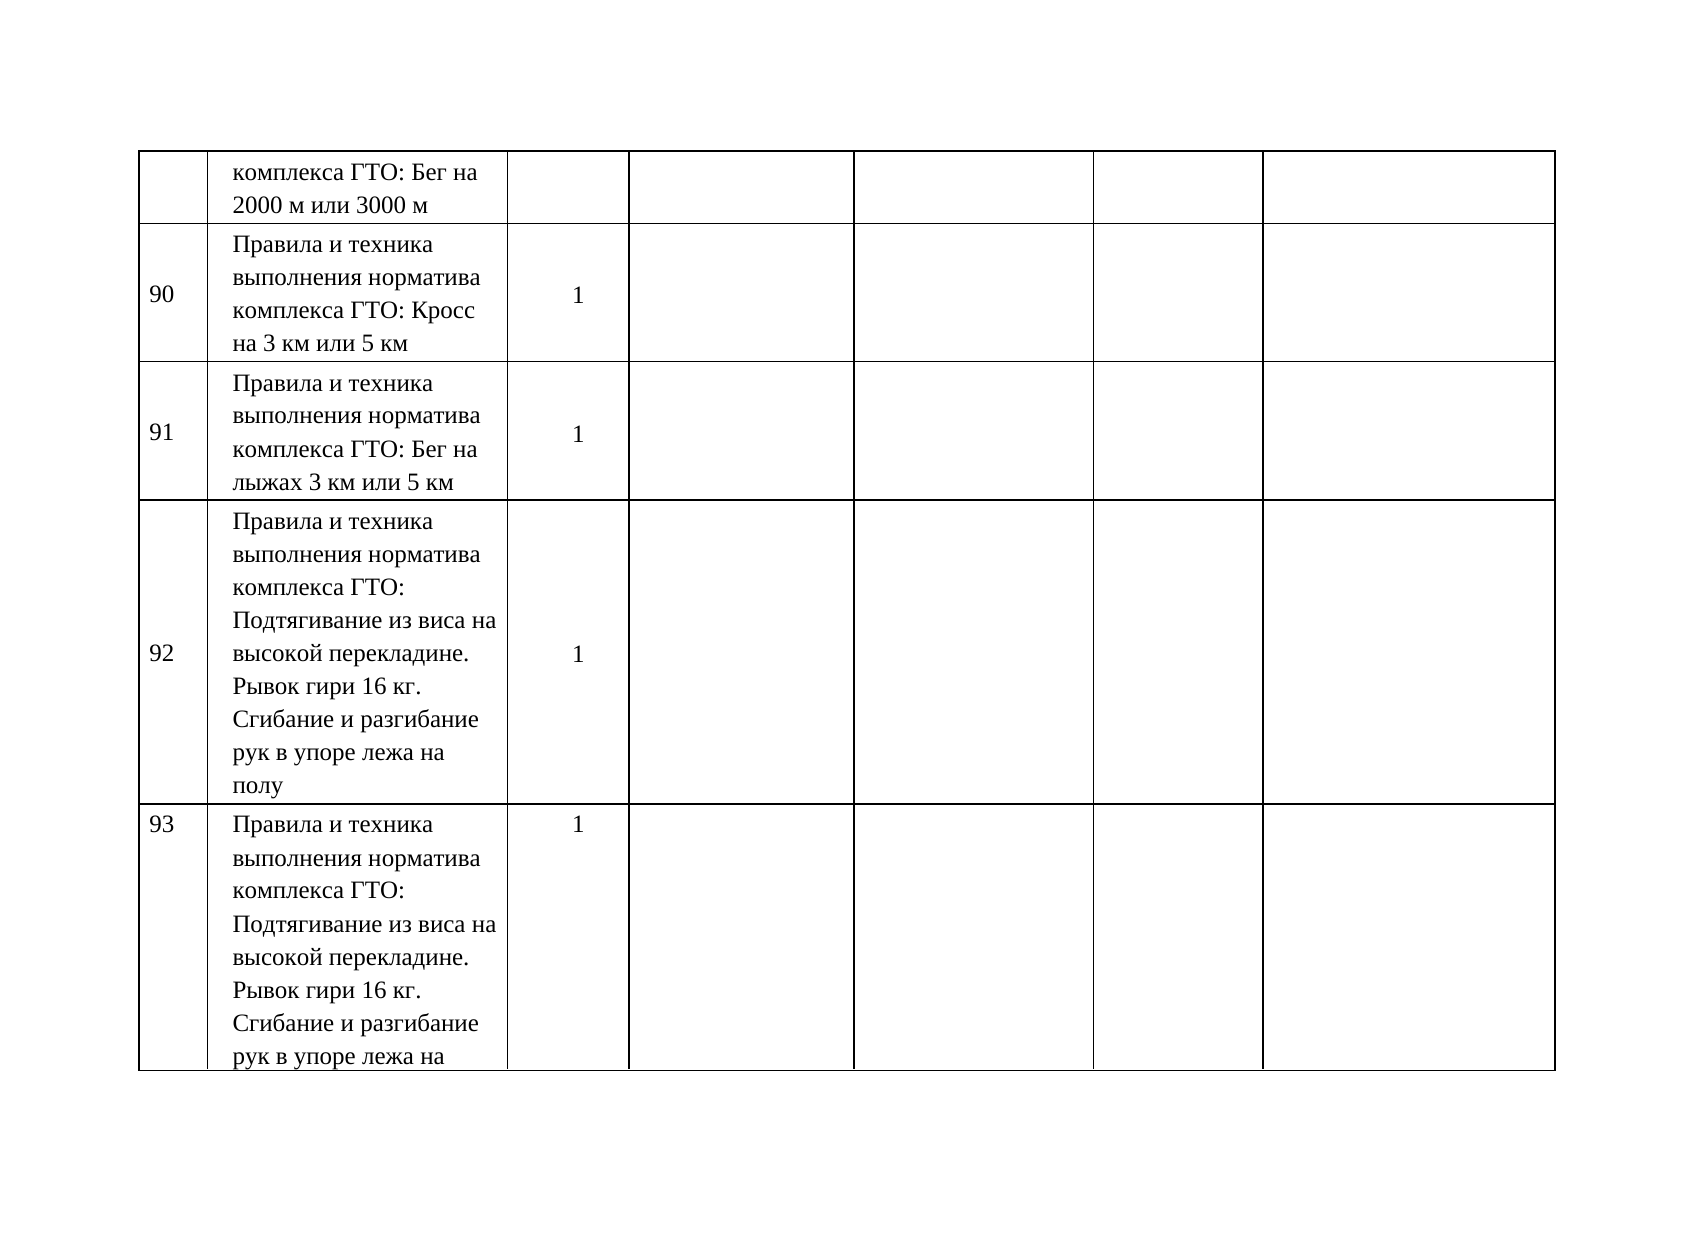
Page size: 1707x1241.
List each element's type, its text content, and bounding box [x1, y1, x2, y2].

table_cell 1 [508, 152, 628, 222]
table_cell [855, 362, 1093, 499]
table_cell [1094, 152, 1262, 222]
table_cell [1094, 362, 1262, 499]
table_cell [1094, 501, 1262, 803]
table_cell [630, 224, 853, 361]
table_cell [855, 805, 1093, 1069]
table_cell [208, 152, 507, 222]
table_cell [855, 224, 1093, 361]
table_cell [630, 805, 853, 1069]
table_cell [1264, 805, 1554, 1069]
table_cell Правила и техника выполнения норматива комплекса ГТО: Кросс на 3 км или 5 км [208, 224, 507, 361]
table_cell [1264, 362, 1554, 499]
table_cell [1264, 501, 1554, 803]
table_cell [855, 501, 1093, 803]
table_cell [630, 362, 853, 499]
table_cell 91 [140, 362, 207, 499]
table_cell [630, 152, 853, 222]
table_cell 1 [508, 501, 628, 803]
table_cell 1 [508, 805, 628, 1069]
table_cell 92 [140, 501, 207, 803]
table_cell [630, 501, 853, 803]
table_cell 90 [140, 224, 207, 361]
table_cell Правила и техника выполнения норматива комплекса ГТО: Бег на лыжах 3 км или 5 км [208, 362, 507, 499]
table_cell [1264, 152, 1554, 222]
table_cell [1264, 224, 1554, 361]
table_cell 93 [140, 805, 207, 1069]
table_cell 1 [508, 224, 628, 361]
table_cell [208, 805, 507, 1069]
table_cell [1094, 805, 1262, 1069]
table_cell 1 [508, 362, 628, 499]
table_cell 89 [140, 152, 207, 222]
table_cell [855, 152, 1093, 222]
table_cell [1094, 224, 1262, 361]
